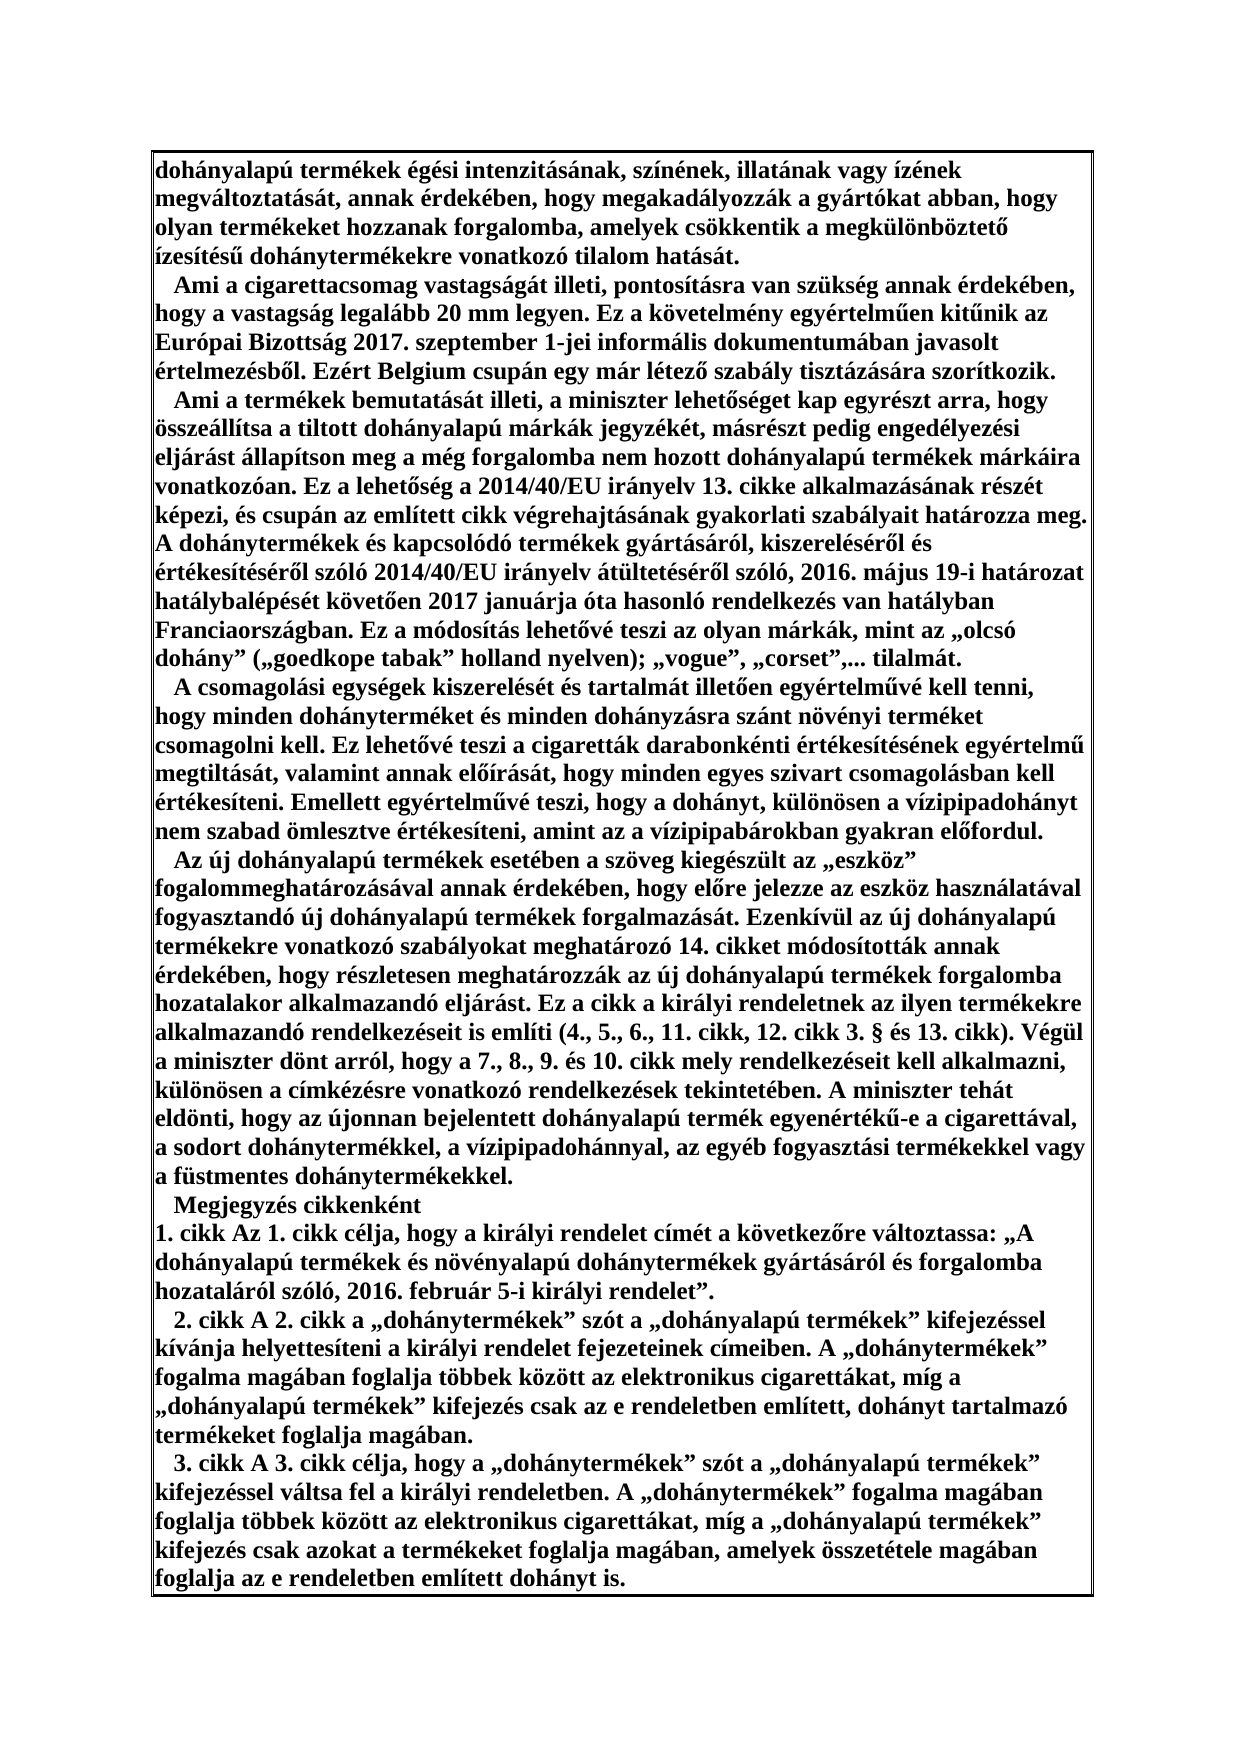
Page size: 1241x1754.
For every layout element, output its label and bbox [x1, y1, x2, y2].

table_cell [154, 153, 1091, 1594]
